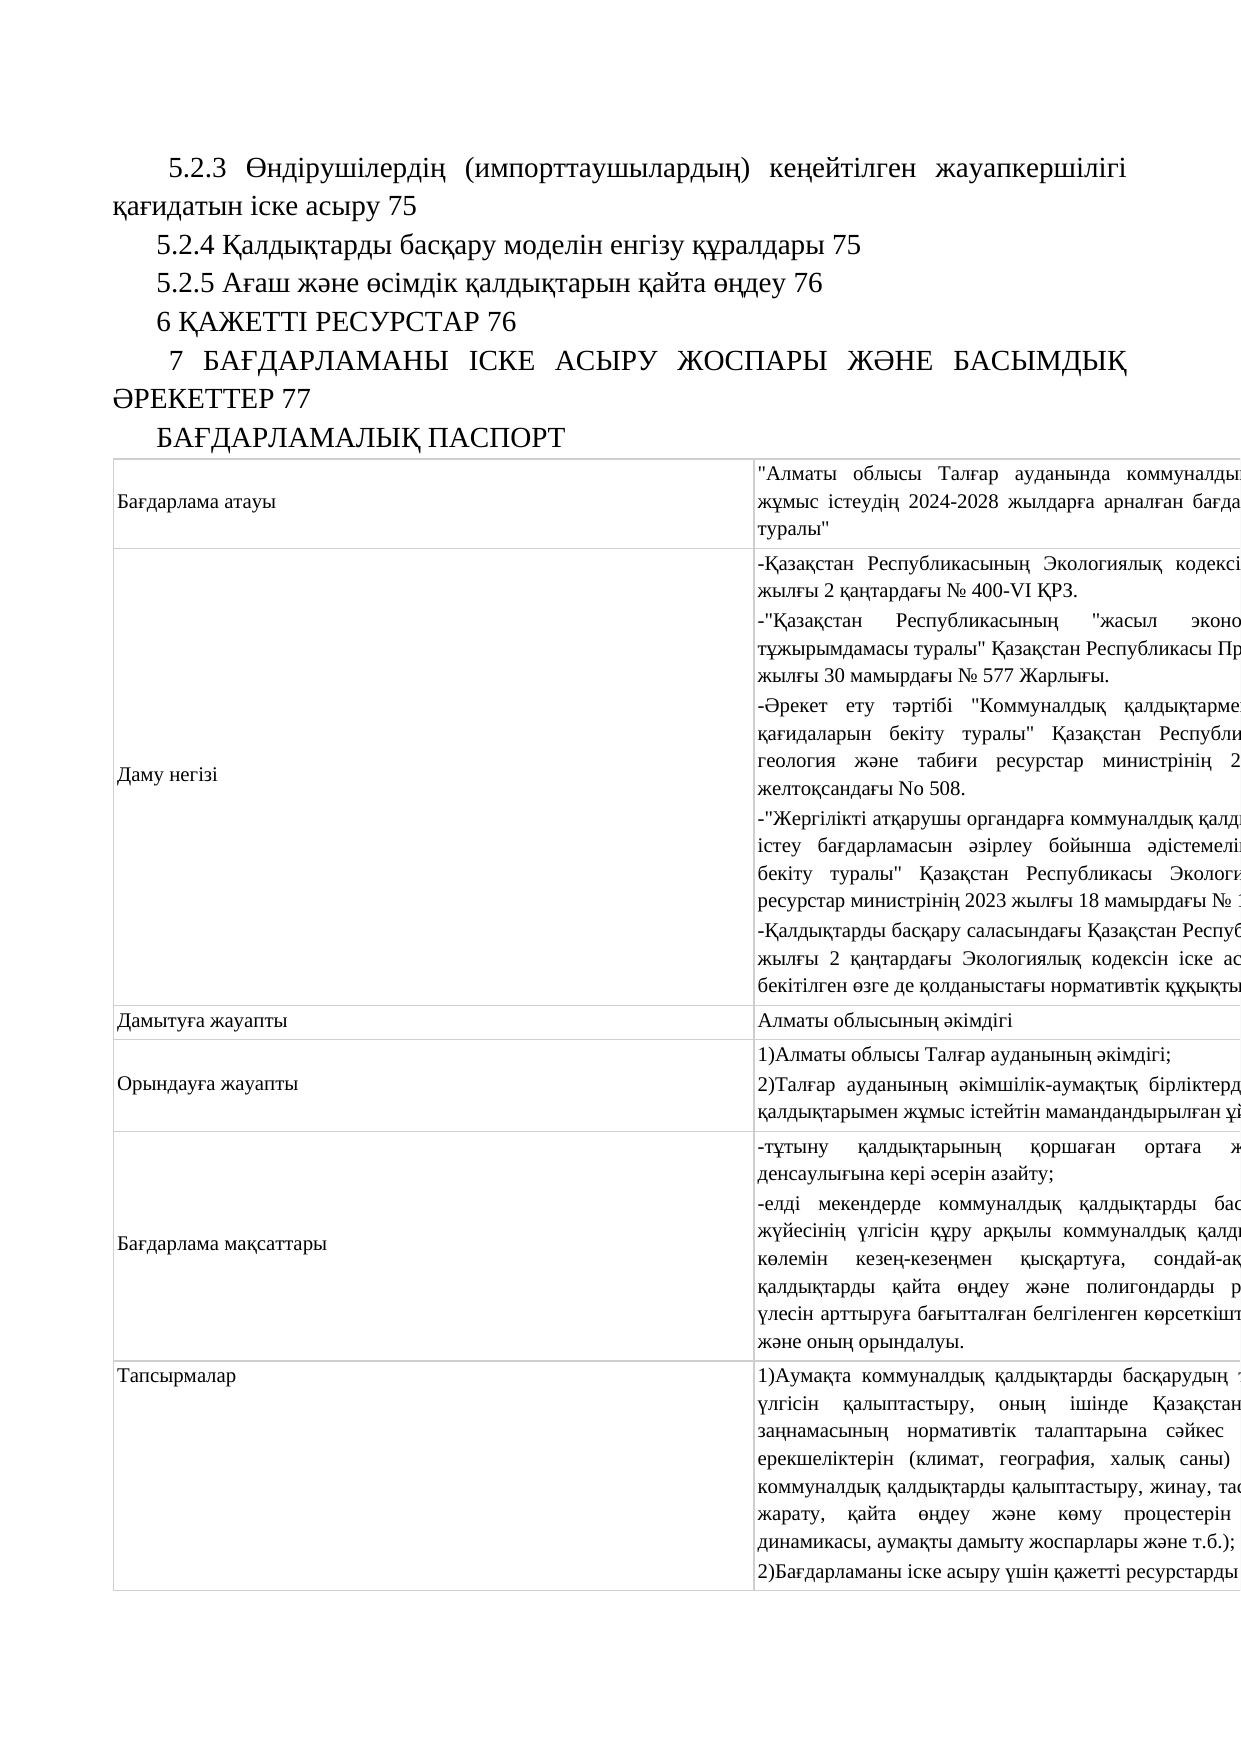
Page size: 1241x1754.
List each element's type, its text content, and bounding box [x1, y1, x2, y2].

table_cell -Қазақстан Республикасының Экологиялық кодексі (365-бап) 2021 жылғы 2 қаңтардағы № 400-VI ҚРЗ. -"Қазақстан Республикасының "жасыл экономикаға" көшу тұжырымдамасы туралы" Қазақстан Республикасы Президентінің 2013 жылғы 30 мамырдағы № 577 Жарлығы. -Әрекет ету тәртібі "Коммуналдық қалдықтармен жұмыс істеу қағидаларын бекіту туралы" Қазақстан Республикасы Экология, геология және табиғи ресурстар министрінің 2021 жылғы 28 желтоқсандағы No 508. -"Жергілікті атқарушы органдарға коммуналдық қалдықтармен жұмыс істеу бағдарламасын әзірлеу бойынша әдістемелік ұсынымдарды бекіту туралы" Қазақстан Республикасы Экология және табиғи ресурстар министрінің 2023 жылғы 18 мамырдағы № 154-ө бұйрығы. -Қалдықтарды басқару саласындағы Қазақстан Республикасының 2021 жылғы 2 қаңтардағы Экологиялық кодексін іске асыру мақсатында бекітілген өзге де қолданыстағы нормативтік құқықтық актілер. [755, 549, 1240, 1005]
table_cell Тапсырмалар [114, 1362, 753, 1590]
table_header Бағдарлама атауы [114, 460, 753, 548]
text 5.2.5 Ағаш және өсімдік қалдықтарын қайта өңдеу 76 [112, 266, 1128, 299]
table_cell Орындауға жауапты [114, 1040, 753, 1131]
table_cell Даму негізі [114, 549, 753, 1005]
table_header "Алматы облысы Талғар ауданында коммуналдық қалдықтармен жұмыс істеудің 2024-2028 жылдарға арналған бағдарламасын бекіту туралы" [755, 460, 1240, 548]
table_cell Бағдарлама мақсаттары [114, 1132, 753, 1360]
table_cell 1)Алматы облысы Талғар ауданының әкімдігі; 2)Талғар ауданының әкімшілік-аумақтық бірліктердің коммуналдық қалдықтарымен жұмыс істейтін мамандандырылған ұйымдары [755, 1040, 1240, 1131]
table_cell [755, 1362, 1240, 1590]
text БАҒДАРЛАМАЛЫҚ ПАСПОРТ [112, 420, 1128, 453]
table_cell Дамытуға жауапты [114, 1006, 753, 1039]
text 5.2.4 Қалдықтарды басқару моделін енгізу құралдары 75 [112, 227, 1128, 261]
text 5.2.3 Өндірушілердің (импорттаушылардың) кеңейтілген жауапкершілігі қағидатын іске асыру 75 [112, 150, 1128, 222]
text 7 БАҒДАРЛАМАНЫ ІСКЕ АСЫРУ ЖОСПАРЫ ЖӘНЕ БАСЫМДЫҚ ӘРЕКЕТТЕР 77 [112, 343, 1128, 415]
table_cell Алматы облысының әкімдігі [755, 1006, 1240, 1039]
text 6 ҚАЖЕТТІ РЕСУРСТАР 76 [112, 304, 1128, 338]
table_cell -тұтыну қалдықтарының қоршаған ортаға және халықтың денсаулығына кері әсерін азайту; -елді мекендерде коммуналдық қалдықтарды басқарудың тиімді жүйесінің үлгісін құру арқылы коммуналдық қалдықтардың түзілу көлемін кезең-кезеңмен қысқартуға, сондай-ақ коммуналдық қалдықтарды қайта өңдеу және полигондарды рекультивациялау үлесін арттыруға бағытталған белгіленген көрсеткіштерге қол жеткізу және оның орындалуы. [755, 1132, 1240, 1360]
